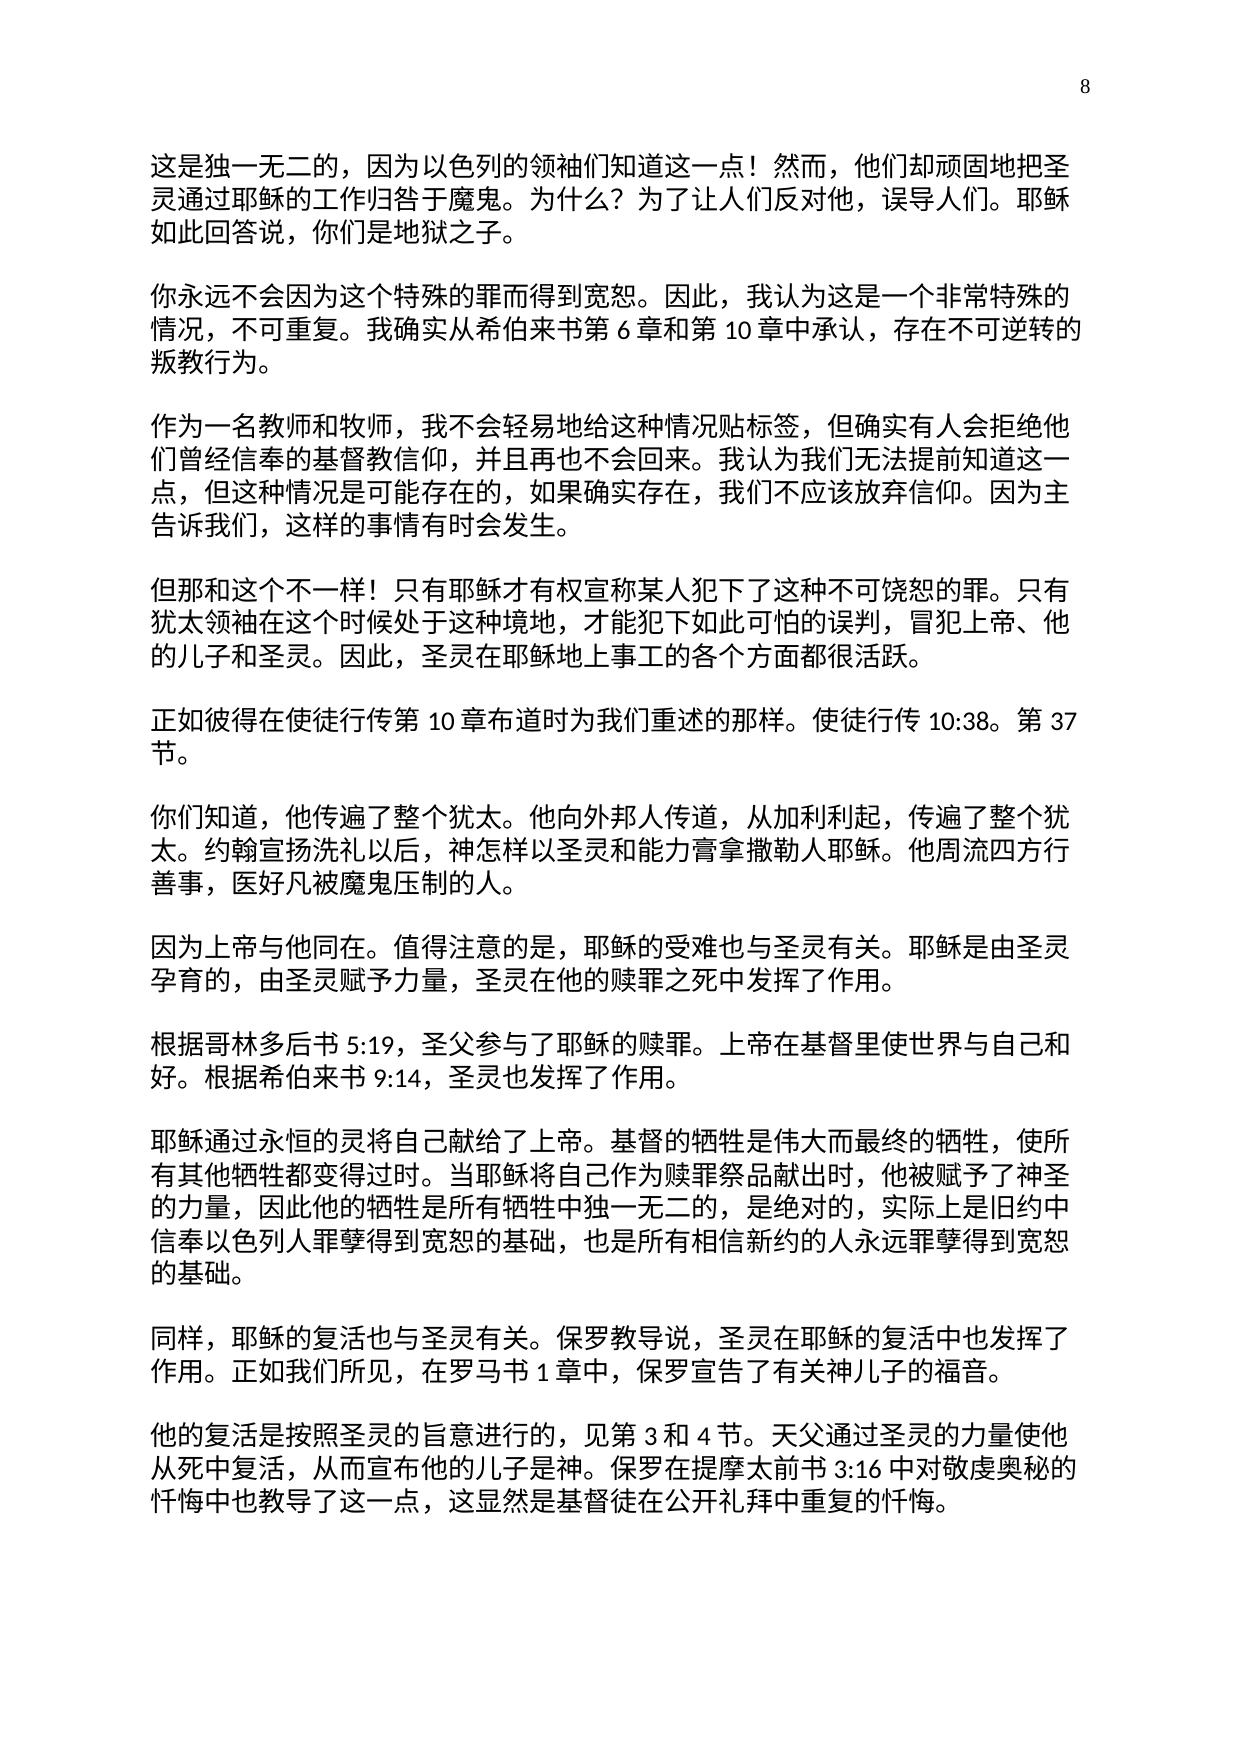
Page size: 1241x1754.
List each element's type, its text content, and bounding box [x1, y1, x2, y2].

text 耶稣通过永恒的灵将自己献给了上帝。基督的牺牲是伟大而最终的牺牲，使所有其他牺牲都变得过时。当耶稣将自己作为赎罪祭品献出时，他被赋予了神圣的力量，因此他的牺牲是所有牺牲中独一无二的，是绝对的，实际上是旧约中信奉以色列人罪孽得到宽恕的基础，也是所有相信新约的人永远罪孽得到宽恕的基础。 [150, 1126, 1090, 1291]
text 这是独一无二的，因为以色列的领袖们知道这一点！然而，他们却顽固地把圣灵通过耶稣的工作归咎于魔鬼。为什么？为了让人们反对他，误导人们。耶稣如此回答说，你们是地狱之子。 [150, 150, 1090, 249]
text 同样，耶稣的复活也与圣灵有关。保罗教导说，圣灵在耶稣的复活中也发挥了作用。正如我们所见，在罗马书 1 章中，保罗宣告了有关神儿子的福音。 [150, 1322, 1090, 1388]
text 根据哥林多后书 5:19，圣父参与了耶稣的赎罪。上帝在基督里使世界与自己和好。根据希伯来书 9:14，圣灵也发挥了作用。 [150, 1028, 1090, 1094]
text 正如彼得在使徒行传第 10 章布道时为我们重述的那样。使徒行传 10:38。第 37 节。 [150, 704, 1090, 770]
text 但那和这个不一样！只有耶稣才有权宣称某人犯下了这种不可饶恕的罪。只有犹太领袖在这个时候处于这种境地，才能犯下如此可怕的误判，冒犯上帝、他的儿子和圣灵。因此，圣灵在耶稣地上事工的各个方面都很活跃。 [150, 574, 1090, 673]
text 你们知道，他传遍了整个犹太。他向外邦人传道，从加利利起，传遍了整个犹太。约翰宣扬洗礼以后，神怎样以圣灵和能力膏拿撒勒人耶稣。他周流四方行善事，医好凡被魔鬼压制的人。 [150, 801, 1090, 900]
text 你永远不会因为这个特殊的罪而得到宽恕。因此，我认为这是一个非常特殊的情况，不可重复。我确实从希伯来书第 6 章和第 10 章中承认，存在不可逆转的叛教行为。 [150, 280, 1090, 379]
text 因为上帝与他同在。值得注意的是，耶稣的受难也与圣灵有关。耶稣是由圣灵孕育的，由圣灵赋予力量，圣灵在他的赎罪之死中发挥了作用。 [150, 931, 1090, 997]
text 作为一名教师和牧师，我不会轻易地给这种情况贴标签，但确实有人会拒绝他们曾经信奉的基督教信仰，并且再也不会回来。我认为我们无法提前知道这一点，但这种情况是可能存在的，如果确实存在，我们不应该放弃信仰。因为主告诉我们，这样的事情有时会发生。 [150, 410, 1090, 542]
text 他的复活是按照圣灵的旨意进行的，见第 3 和 4 节。天父通过圣灵的力量使他从死中复活，从而宣布他的儿子是神。保罗在提摩太前书 3:16 中对敬虔奥秘的忏悔中也教导了这一点，这显然是基督徒在公开礼拜中重复的忏悔。 [150, 1419, 1090, 1518]
